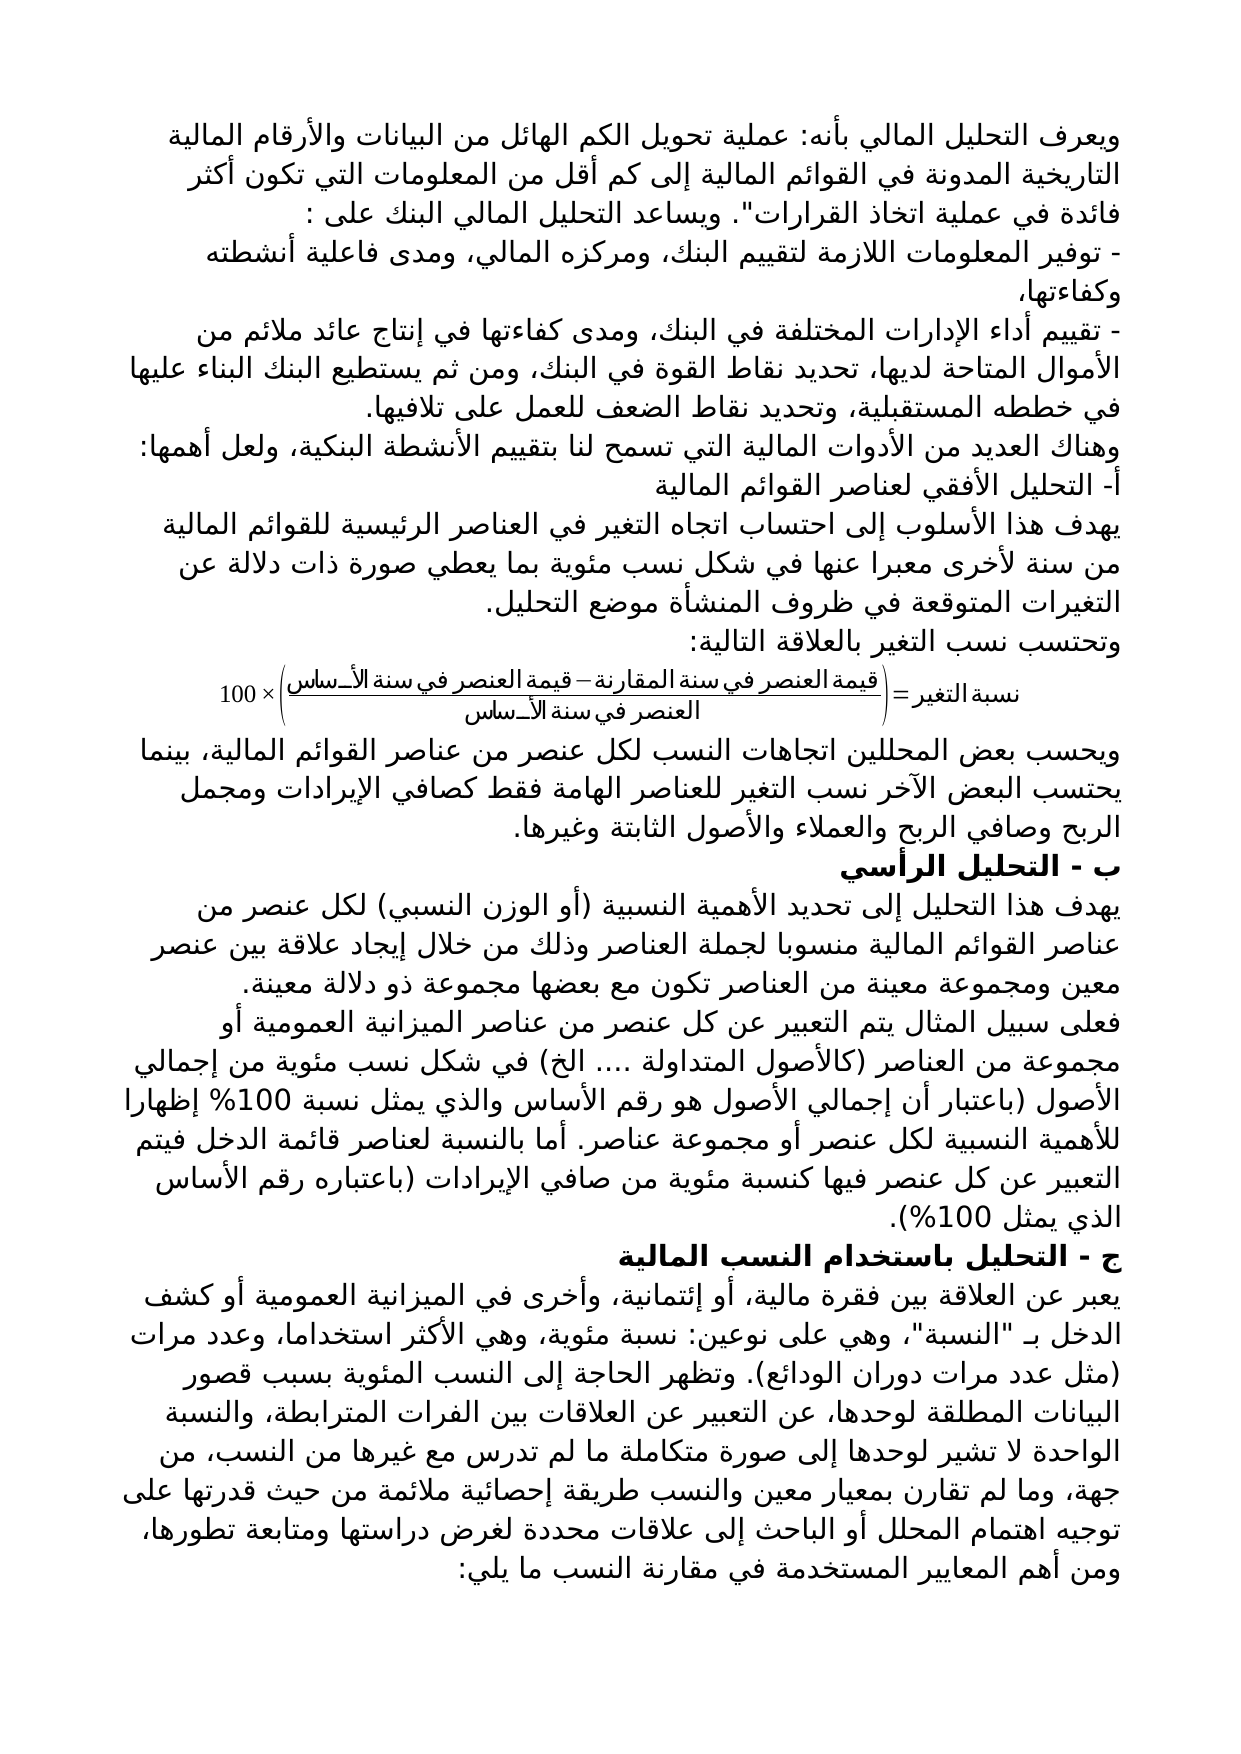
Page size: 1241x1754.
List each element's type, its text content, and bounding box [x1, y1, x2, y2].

text فعلى سبيل المثال يتم التعبير عن كل عنصر من عناصر الميزانية العمومية أو مجموعة من العناصر (كالأصول المتداولة .... الخ) في شكل نسب مئوية من إجمالي الأصول (باعتبار أن إجمالي الأصول هو رقم الأساس والذي يمثل نسبة 100% إظهارا للأهمية النسبية لكل عنصر أو مجموعة عناصر. أما بالنسبة لعناصر قائمة الدخل فيتم التعبير عن كل عنصر فيها كنسبة مئوية من صافي الإيرادات (باعتباره رقم الأساس الذي يمثل 100%). [118, 1006, 1122, 1234]
text وهناك العديد من الأدوات المالية التي تسمح لنا بتقييم الأنشطة البنكية، ولعل أهمها: أ- التحليل الأفقي لعناصر القوائم المالية [118, 430, 1122, 503]
text ويحسب بعض المحللين اتجاهات النسب لكل عنصر من عناصر القوائم المالية، بينما يحتسب البعض الآخر نسب التغير للعناصر الهامة فقط كصافي الإيرادات ومجمل الربح وصافي الربح والعملاء والأصول الثابتة وغيرها. [118, 733, 1122, 845]
text ويعرف التحليل المالي بأنه: عملية تحويل الكم الهائل من البيانات والأرقام المالية التاريخية المدونة في القوائم المالية إلى كم أقل من المعلومات التي تكون أكثر فائدة في عملية اتخاذ القرارات". ويساعد التحليل المالي البنك على : [118, 118, 1122, 230]
text ج - التحليل باستخدام النسب المالية [118, 1239, 1122, 1273]
text يعبر عن العلاقة بين فقرة مالية، أو إئتمانية، وأخرى في الميزانية العمومية أو كشف الدخل بـ "النسبة"، وهي على نوعين: نسبة مئوية، وهي الأكثر استخداما، وعدد مرات (مثل عدد مرات دوران الودائع). وتظهر الحاجة إلى النسب المئوية بسبب قصور البيانات المطلقة لوحدها، عن التعبير عن العلاقات بين الفرات المترابطة، والنسبة الواحدة لا تشير لوحدها إلى صورة متكاملة ما لم تدرس مع غيرها من النسب، من جهة، وما لم تقارن بمعيار معين والنسب طريقة إحصائية ملائمة من حيث قدرتها على توجيه اهتمام المحلل أو الباحث إلى علاقات محددة لغرض دراستها ومتابعة تطورها، ومن أهم المعايير المستخدمة في مقارنة النسب ما يلي: [118, 1278, 1122, 1585]
text يهدف هذا التحليل إلى تحديد الأهمية النسبية (أو الوزن النسبي) لكل عنصر من عناصر القوائم المالية منسوبا لجملة العناصر وذلك من خلال إيجاد علاقة بين عنصر معين ومجموعة معينة من العناصر تكون مع بعضها مجموعة ذو دلالة معينة. [118, 889, 1122, 1001]
text يهدف هذا الأسلوب إلى احتساب اتجاه التغير في العناصر الرئيسية للقوائم المالية من سنة لأخرى معبرا عنها في شكل نسب مئوية بما يعطي صورة ذات دلالة عن التغيرات المتوقعة في ظروف المنشأة موضع التحليل. [118, 508, 1122, 619]
text - تقييم أداء الإدارات المختلفة في البنك، ومدى كفاءتها في إنتاج عائد ملائم من الأموال المتاحة لديها، تحديد نقاط القوة في البنك، ومن ثم يستطيع البنك البناء عليها في خططه المستقبلية، وتحديد نقاط الضعف للعمل على تلافيها. [118, 313, 1122, 425]
text ب - التحليل الرأسي [118, 850, 1122, 884]
text وتحتسب نسب التغير بالعلاقة التالية: [118, 624, 1122, 658]
text - توفير المعلومات اللازمة لتقييم البنك، ومركزه المالي، ومدى فاعلية أنشطته وكفاءتها، [118, 235, 1122, 308]
